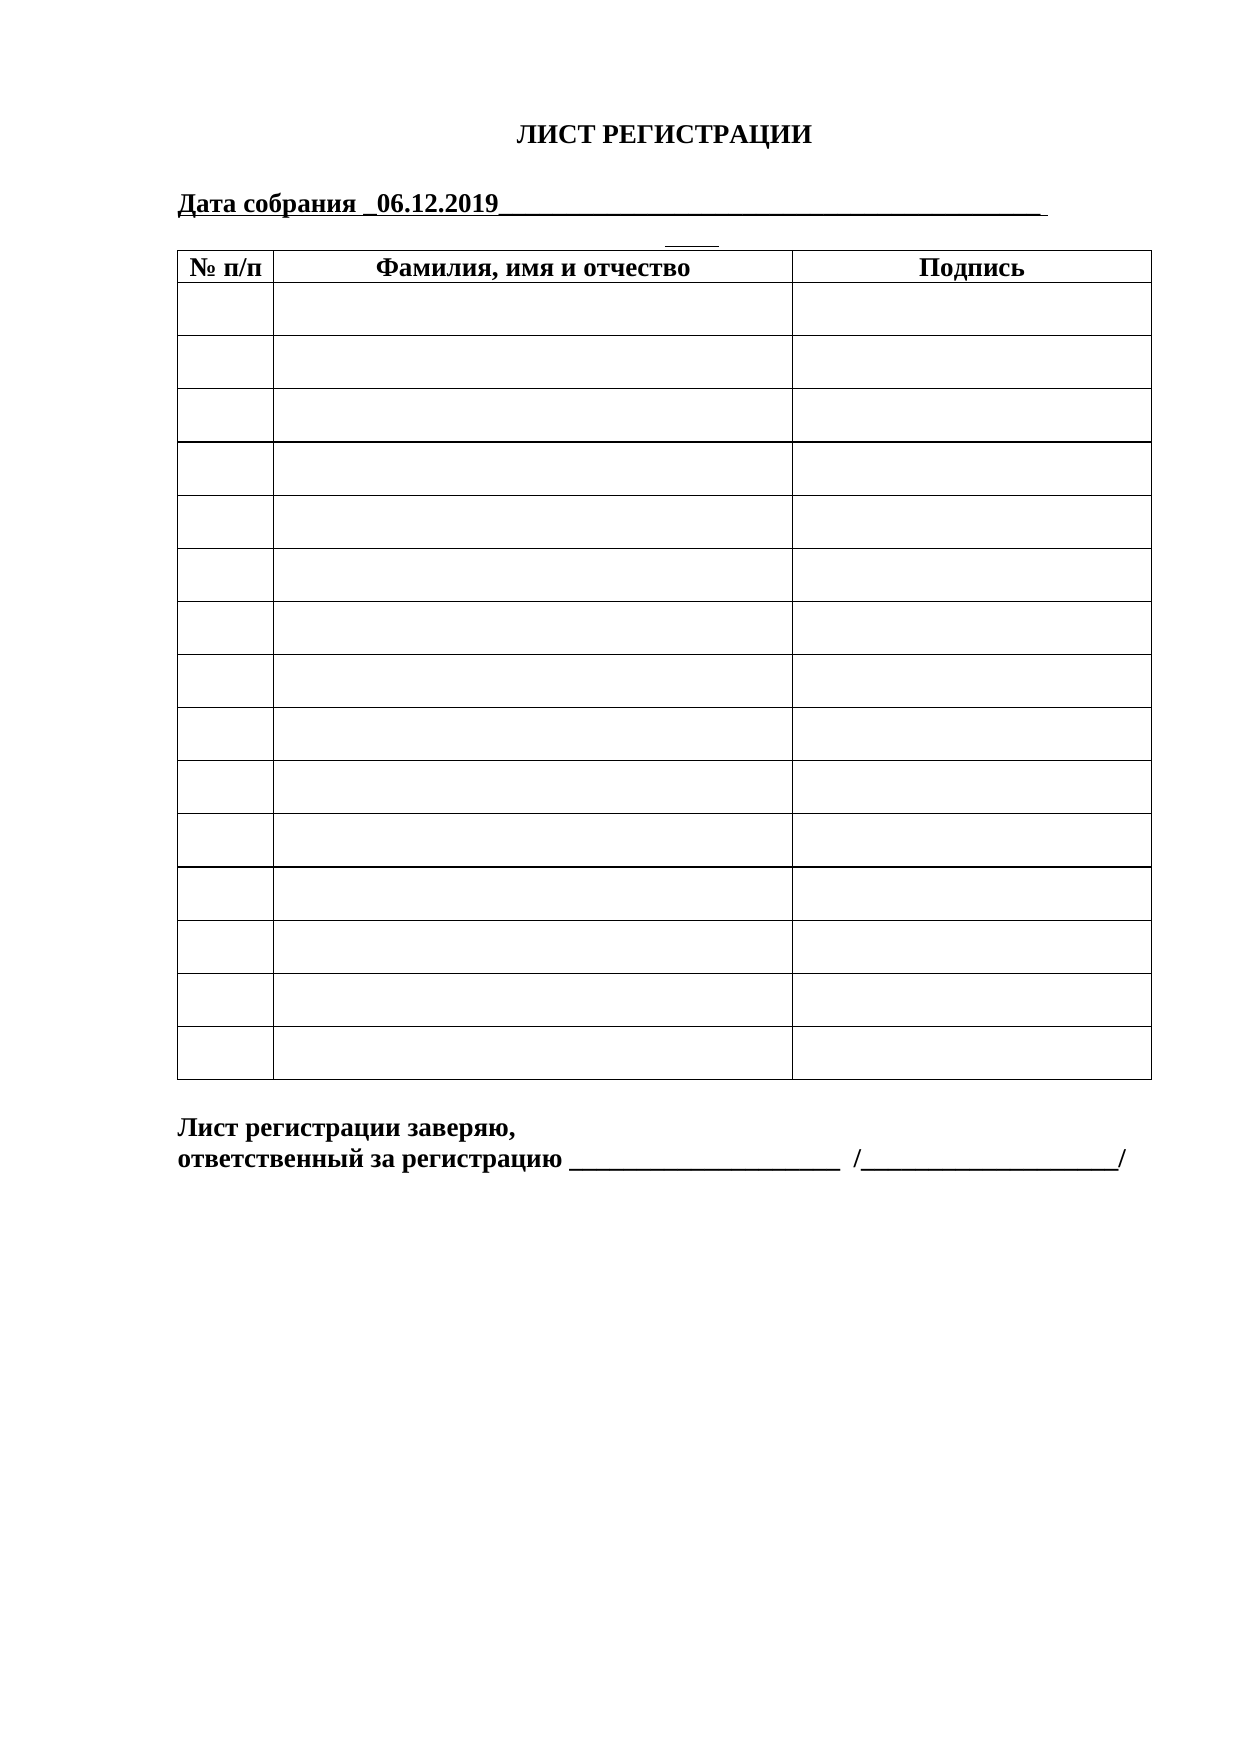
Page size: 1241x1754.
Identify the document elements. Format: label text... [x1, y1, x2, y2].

table_cell [274, 549, 792, 601]
table_cell [274, 443, 792, 494]
table_cell [274, 974, 792, 1026]
table_cell [178, 655, 273, 707]
text ЛИСТ РЕГИСТРАЦИИ [177, 118, 1152, 149]
table_header № п/п [178, 251, 273, 282]
table_cell [274, 868, 792, 919]
table_cell [178, 602, 273, 654]
table_cell [178, 496, 273, 548]
table_cell [793, 602, 1151, 654]
table_cell [178, 549, 273, 601]
table_cell [178, 283, 273, 335]
table_cell [274, 761, 792, 813]
table_cell [793, 443, 1151, 494]
table_cell [178, 814, 273, 866]
text Лист регистрации заверяю, [177, 1111, 1152, 1142]
table_header Фамилия, имя и отчество [274, 251, 792, 282]
table_cell [274, 921, 792, 973]
table_cell [274, 708, 792, 760]
table_cell [178, 974, 273, 1026]
table_cell [274, 814, 792, 866]
table_cell [274, 389, 792, 441]
table_cell [178, 761, 273, 813]
table_cell [178, 708, 273, 760]
table_cell [274, 283, 792, 335]
table_cell [793, 389, 1151, 441]
table_cell [793, 974, 1151, 1026]
table_cell [178, 336, 273, 388]
table_cell [793, 761, 1151, 813]
table_cell [793, 921, 1151, 973]
table_cell [274, 496, 792, 548]
table_cell [178, 443, 273, 494]
table_cell [274, 655, 792, 707]
table_cell [274, 1027, 792, 1079]
table_cell [793, 336, 1151, 388]
table_cell [793, 655, 1151, 707]
table_cell [178, 389, 273, 441]
table_cell [793, 868, 1151, 919]
table_header Подпись [793, 251, 1151, 282]
table_cell [274, 602, 792, 654]
table_cell [793, 283, 1151, 335]
table_cell [793, 1027, 1151, 1079]
table_cell [793, 496, 1151, 548]
table_cell [178, 868, 273, 919]
text Дата собрания _06.12.2019________________________________________ [177, 188, 1152, 219]
table_cell [274, 336, 792, 388]
table_cell [793, 549, 1151, 601]
table_cell [178, 1027, 273, 1079]
text ответственный за регистрацию ____________________ /___________________/ [177, 1142, 1152, 1173]
table_cell [793, 708, 1151, 760]
table_cell [793, 814, 1151, 866]
table_cell [178, 921, 273, 973]
